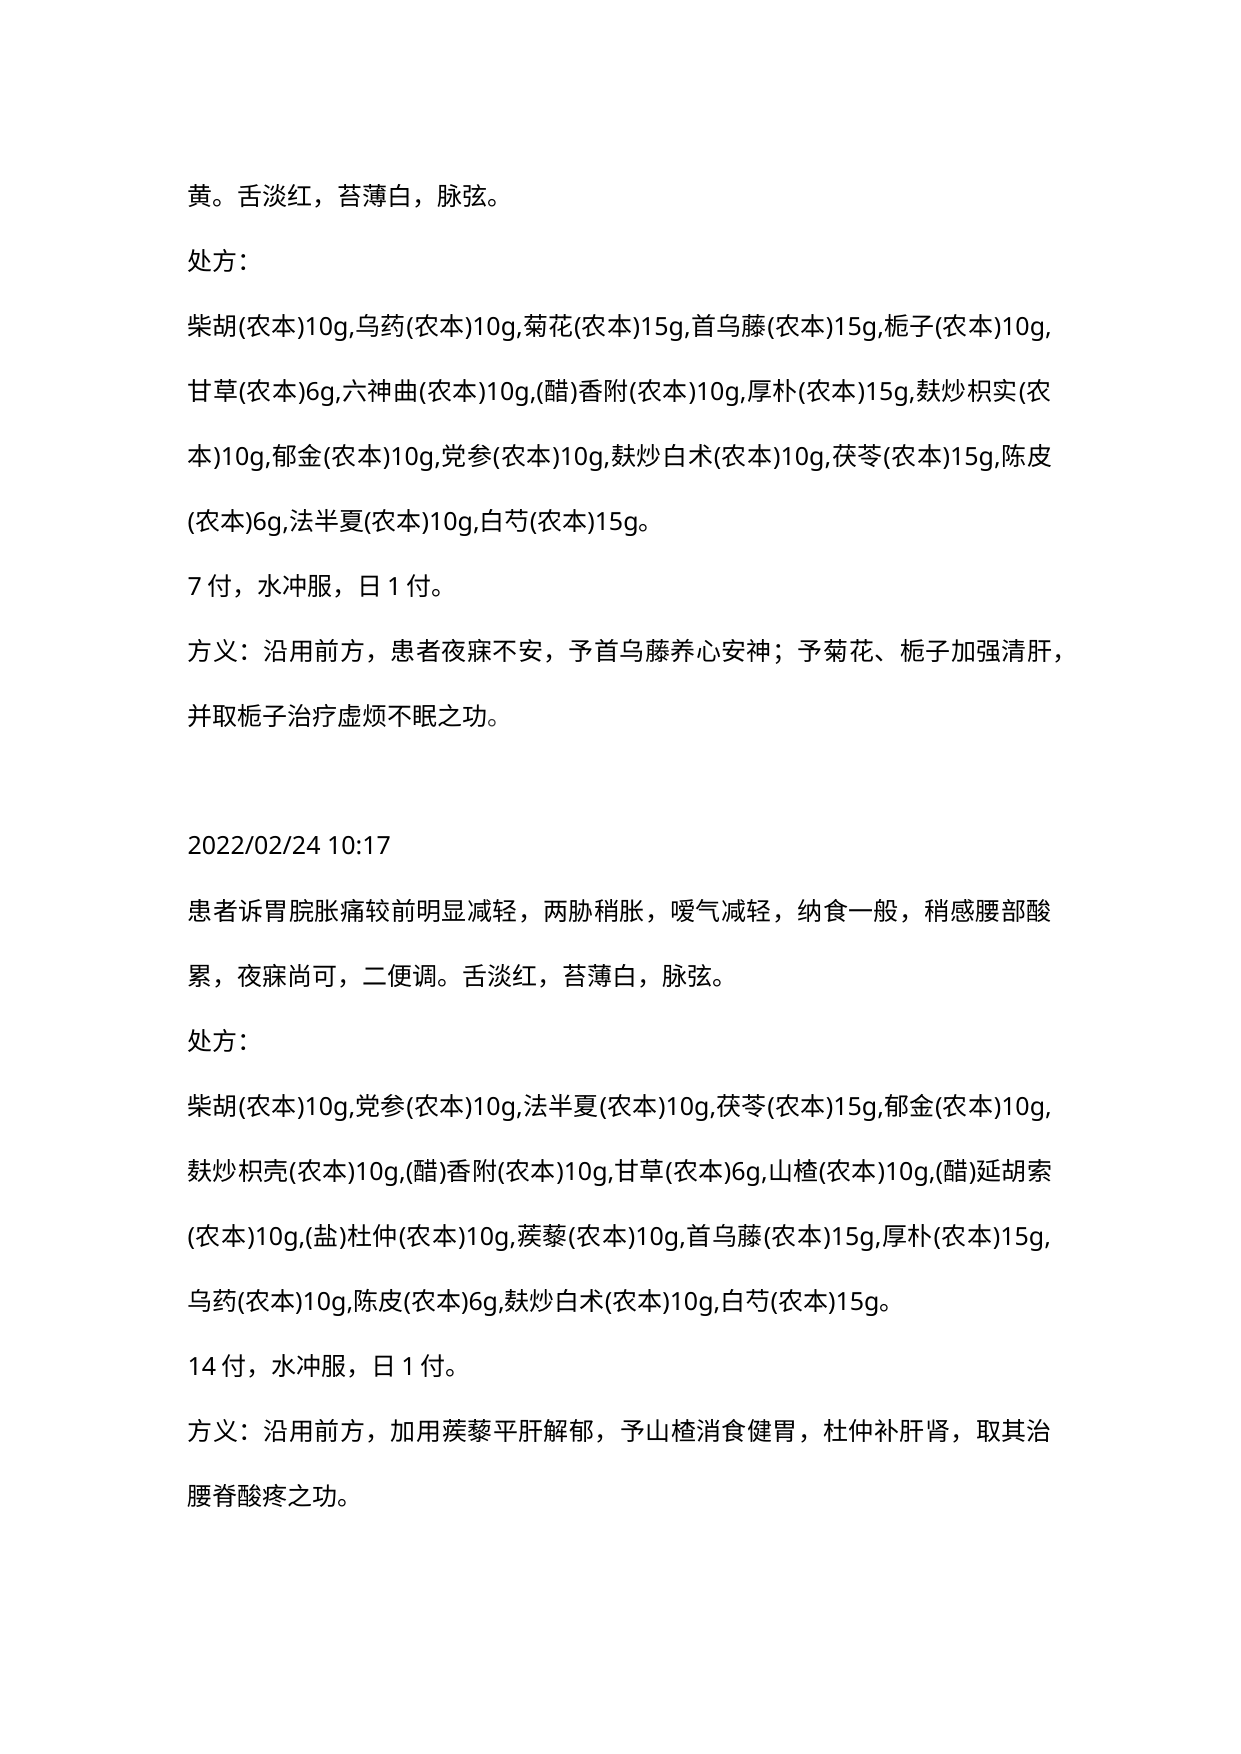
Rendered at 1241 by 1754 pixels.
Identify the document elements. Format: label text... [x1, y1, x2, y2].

text 患者诉胃脘胀痛较前明显减轻，两胁稍胀，嗳气减轻，纳食一般，稍感腰部酸累，夜寐尚可，二便调。舌淡红，苔薄白，脉弦。 [187, 877, 1053, 1007]
text 方义：沿用前方，加用蒺藜平肝解郁，予山楂消食健胃，杜仲补肝肾，取其治腰脊酸疼之功。 [187, 1397, 1053, 1527]
text 柴胡(农本)10g,党参(农本)10g,法半夏(农本)10g,茯苓(农本)15g,郁金(农本)10g,麸炒枳壳(农本)10g,(醋)香附(农本)10g,甘草(农本)6g,山楂(农本)10g,(醋)延胡索(农本)10g,(盐)杜仲(农本)10g,蒺藜(农本)10g,首乌藤(农本)15g,厚朴(农本)15g,乌药(农本)10g,陈皮(农本)6g,麸炒白术(农本)10g,白芍(农本)15g。 [187, 1072, 1053, 1332]
text 处方： [187, 1007, 1053, 1072]
text 14付，水冲服，日1付。 [187, 1332, 1053, 1397]
text 处方： [187, 227, 1053, 292]
text 7付，水冲服，日1付。 [187, 552, 1053, 617]
text 柴胡(农本)10g,乌药(农本)10g,菊花(农本)15g,首乌藤(农本)15g,栀子(农本)10g,甘草(农本)6g,六神曲(农本)10g,(醋)香附(农本)10g,厚朴(农本)15g,麸炒枳实(农本)10g,郁金(农本)10g,党参(农本)10g,麸炒白术(农本)10g,茯苓(农本)15g,陈皮(农本)6g,法半夏(农本)10g,白芍(农本)15g。 [187, 292, 1053, 552]
text 方义：沿用前方，患者夜寐不安，予首乌藤养心安神；予菊花、栀子加强清肝，并取栀子治疗虚烦不眠之功。 [187, 617, 1053, 747]
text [187, 162, 1053, 227]
text 2022/02/24 10:17 [187, 812, 1053, 877]
